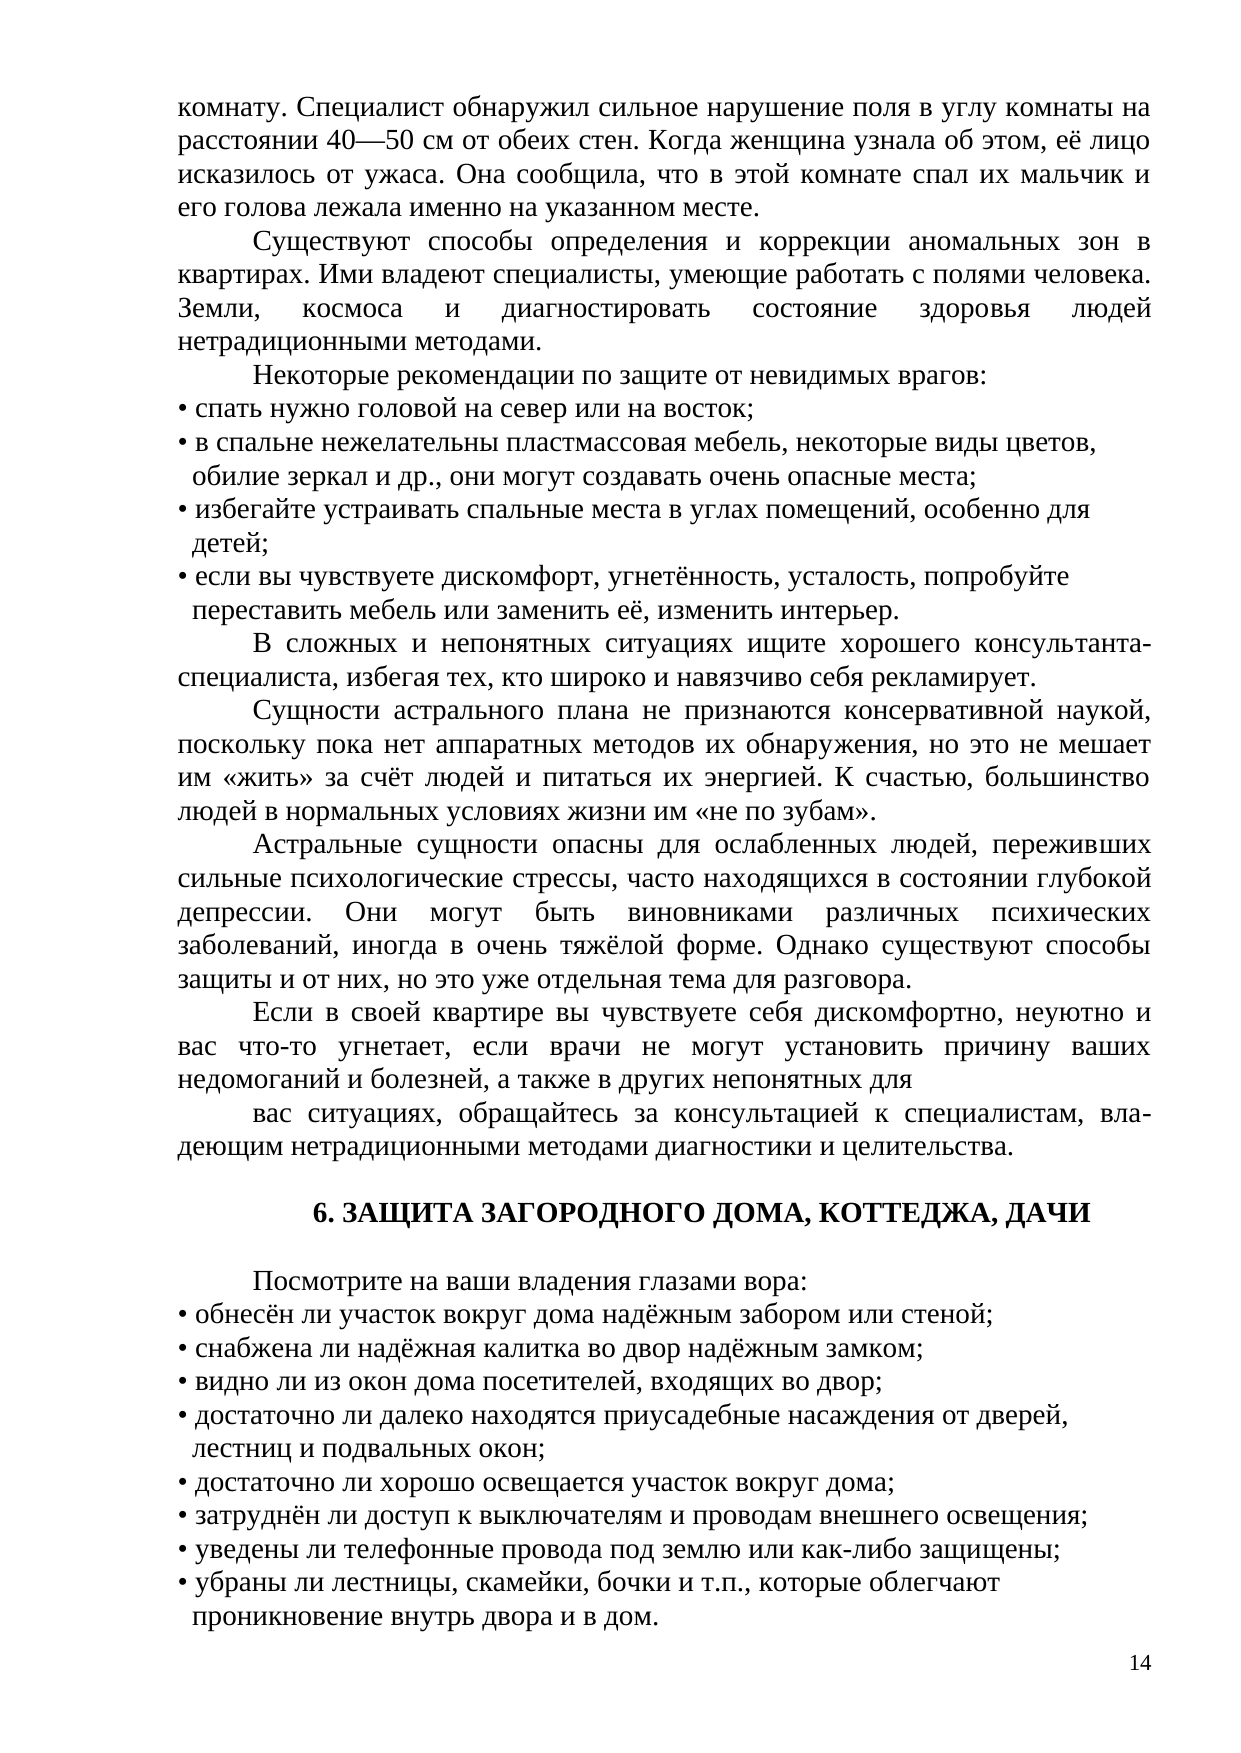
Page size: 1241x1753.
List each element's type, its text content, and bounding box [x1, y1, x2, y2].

text Сущности астрального плана не признаются консервативной наукой, поскольку пока нет аппаратных методов их обнаружения, но это не мешает им «жить» за счёт людей и питаться их энергией. К счастью, большинство людей в нормальных условиях жизни им «не по зубам». [177, 692, 1152, 827]
text • если вы чувствуете дискомфорт, угнетённость, усталость, попробуйте [177, 558, 1152, 592]
text • уведены ли телефонные провода под землю или как-либо защищены; [177, 1531, 1152, 1564]
text лестниц и подвальных окон; [177, 1430, 1152, 1464]
text • затруднён ли доступ к выключателям и проводам внешнего освещения; [177, 1497, 1152, 1531]
text переставить мебель или заменить её, изменить интерьер. [177, 592, 1152, 625]
text 6. ЗАЩИТА ЗАГОРОДНОГО ДОМА, КОТТЕДЖА, ДАЧИ [177, 1196, 1152, 1229]
text обилие зеркал и др., они могут создавать очень опасные места; [177, 458, 1152, 491]
text • достаточно ли хорошо освещается участок вокруг дома; [177, 1464, 1152, 1497]
text Астральные сущности опасны для ослабленных людей, переживших сильные психологические стрессы, часто находящихся в состоянии глубокой депрессии. Они могут быть виновниками различных психических заболеваний, иногда в очень тяжёлой форме. Однако существуют способы защиты и от них, но это уже отдельная тема для разговора. [177, 827, 1152, 994]
text • в спальне нежелательны пластмассовая мебель, некоторые виды цветов, [177, 424, 1152, 458]
text • спать нужно головой на север или на восток; [177, 391, 1152, 424]
text детей; [177, 525, 1152, 558]
text Посмотрите на ваши владения глазами вора: [177, 1263, 1152, 1296]
text • избегайте устраивать спальные места в углах помещений, особенно для [177, 491, 1152, 525]
text вас ситуациях, обращайтесь за консультацией к специалистам, владеющим нетрадиционными методами диагностики и целительства. [177, 1095, 1152, 1162]
text • достаточно ли далеко находятся приусадебные насаждения от дверей, [177, 1397, 1152, 1430]
text Некоторые рекомендации по защите от невидимых врагов: [177, 357, 1152, 391]
text Если в своей квартире вы чувствуете себя дискомфортно, неуютно и вас что-то угнетает, если врачи не могут установить причину ваших недомоганий и болезней, а также в других непонятных для [177, 994, 1152, 1095]
text • видно ли из окон дома посетителей, входящих во двор; [177, 1363, 1152, 1397]
text • убраны ли лестницы, скамейки, бочки и т.п., которые облегчают [177, 1564, 1152, 1598]
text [177, 89, 1152, 223]
text Существуют способы определения и коррекции аномальных зон в квартирах. Ими владеют специалисты, умеющие работать с полями человека. Земли, космоса и диагностировать состояние здоровья людей нетрадиционными методами. [177, 223, 1152, 357]
text • обнесён ли участок вокруг дома надёжным забором или стеной; [177, 1296, 1152, 1330]
text • снабжена ли надёжная калитка во двор надёжным замком; [177, 1330, 1152, 1363]
text проникновение внутрь двора и в дом. [177, 1598, 1152, 1632]
text В сложных и непонятных ситуациях ищите хорошего консультанта-специалиста, избегая тех, кто широко и навязчиво себя рекламирует. [177, 625, 1152, 692]
